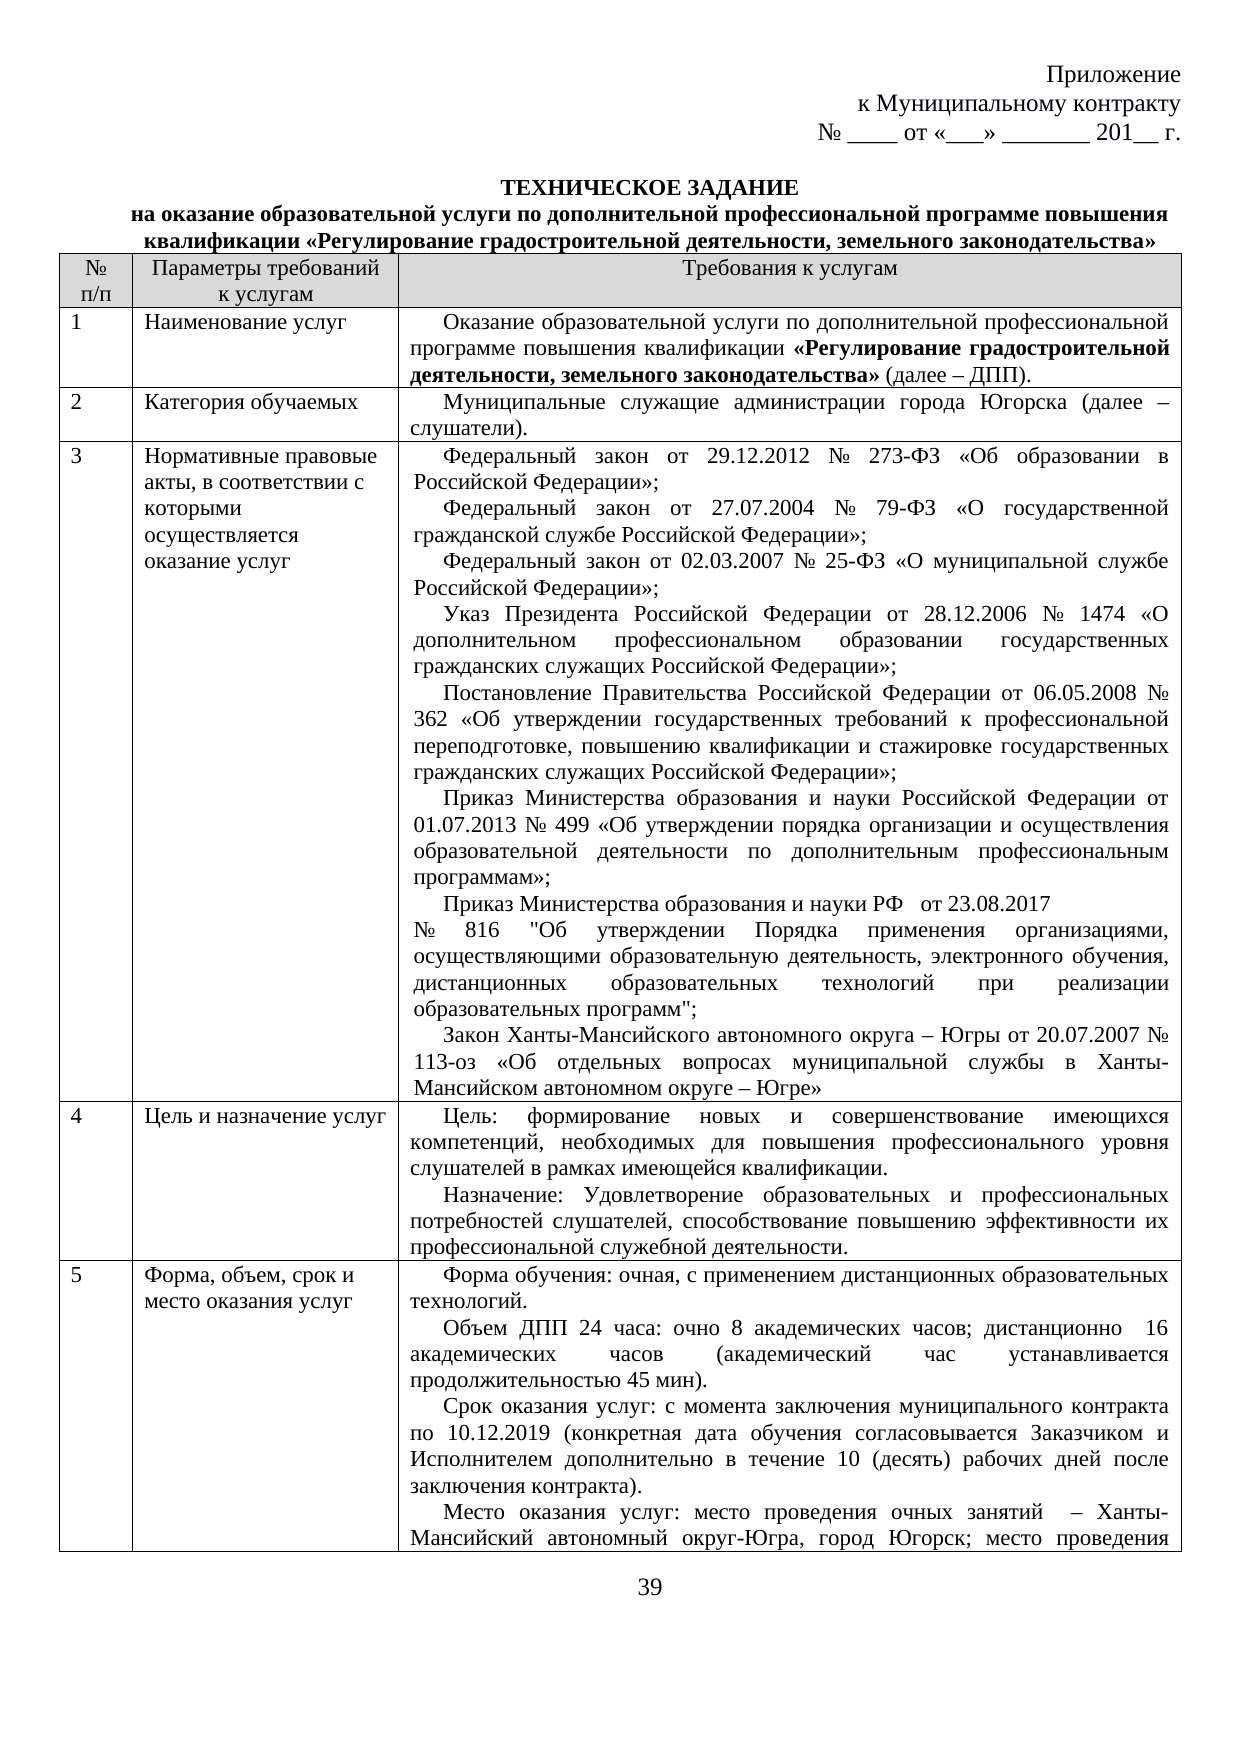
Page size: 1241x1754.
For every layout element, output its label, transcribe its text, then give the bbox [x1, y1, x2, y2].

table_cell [133, 1261, 398, 1551]
table_cell 2 [60, 388, 132, 441]
table_cell 1 [60, 308, 132, 387]
table_cell Оказание образовательной услуги по дополнительной профессиональной программе повышения квалификации «Регулирование градостроительной деятельности, земельного законодательства» (далее – ДПП). [399, 308, 1181, 387]
table_cell 5 [60, 1261, 132, 1551]
table_cell Цель: формирование новых и совершенствование имеющихся компетенций, необходимых для повышения профессионального уровня слушателей в рамках имеющейся квалификации. Назначение: Удовлетворение образовательных и профессиональных потребностей слушателей, способствование повышению эффективности их профессиональной служебной деятельности. [399, 1102, 1181, 1260]
table_header Требования к услугам [399, 254, 1181, 307]
table_cell Цель и назначение услуг [133, 1102, 398, 1260]
text к Муниципальному контракту [118, 88, 1181, 117]
table_header Параметры требований к услугам [133, 254, 398, 307]
table_cell Нормативные правовые акты, в соответствии с которыми осуществляется оказание услуг [133, 442, 398, 1101]
table_cell Муниципальные служащие администрации города Югорска (далее – слушатели). [399, 388, 1181, 441]
text Приложение [118, 59, 1181, 88]
table_cell 3 [60, 442, 132, 1101]
text № ____ от «___» _______ 201__ г. [118, 117, 1181, 145]
table_cell Наименование услуг [133, 308, 398, 387]
text ТЕХНИЧЕСКОЕ ЗАДАНИЕ [118, 174, 1181, 200]
table_cell Категория обучаемых [133, 388, 398, 441]
table_header № п/п [60, 254, 132, 307]
table_cell Федеральный закон от 29.12.2012 № 273-ФЗ «Об образовании в Российской Федерации»; Федеральный закон от 27.07.2004 № 79-ФЗ «О государственной гражданской службе Российской Федерации»; Федеральный закон от 02.03.2007 № 25-ФЗ «О муниципальной службе Российской Федерации»; Указ Президента Российской Федерации от 28.12.2006 № 1474 «О дополнительном профессиональном образовании государственных гражданских служащих Российской Федерации»; Постановление Правительства Российской Федерации от 06.05.2008 № 362 «Об утверждении государственных требований к профессиональной переподготовке, повышению квалификации и стажировке государственных гражданских служащих Российской Федерации»; Приказ Министерства образования и науки Российской Федерации от 01.07.2013 № 499 «Об утверждении порядка организации и осуществления образовательной деятельности по дополнительным профессиональным программам»; Приказ Министерства образования и науки РФ от 23.08.2017 № 816 "Об утверждении Порядка применения организациями, осуществляющими образовательную деятельность, электронного обучения, дистанционных образовательных технологий при реализации образовательных программ"; Закон Ханты-Мансийского автономного округа – Югры от 20.07.2007 № 113-оз «Об отдельных вопросах муниципальной службы в Ханты-Мансийском автономном округе – Югре» [399, 442, 1181, 1101]
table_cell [399, 1261, 1181, 1551]
table_cell 4 [60, 1102, 132, 1260]
text на оказание образовательной услуги по дополнительной профессиональной программе повышения квалификации «Регулирование градостроительной деятельности, земельного законодательства» [118, 200, 1181, 253]
